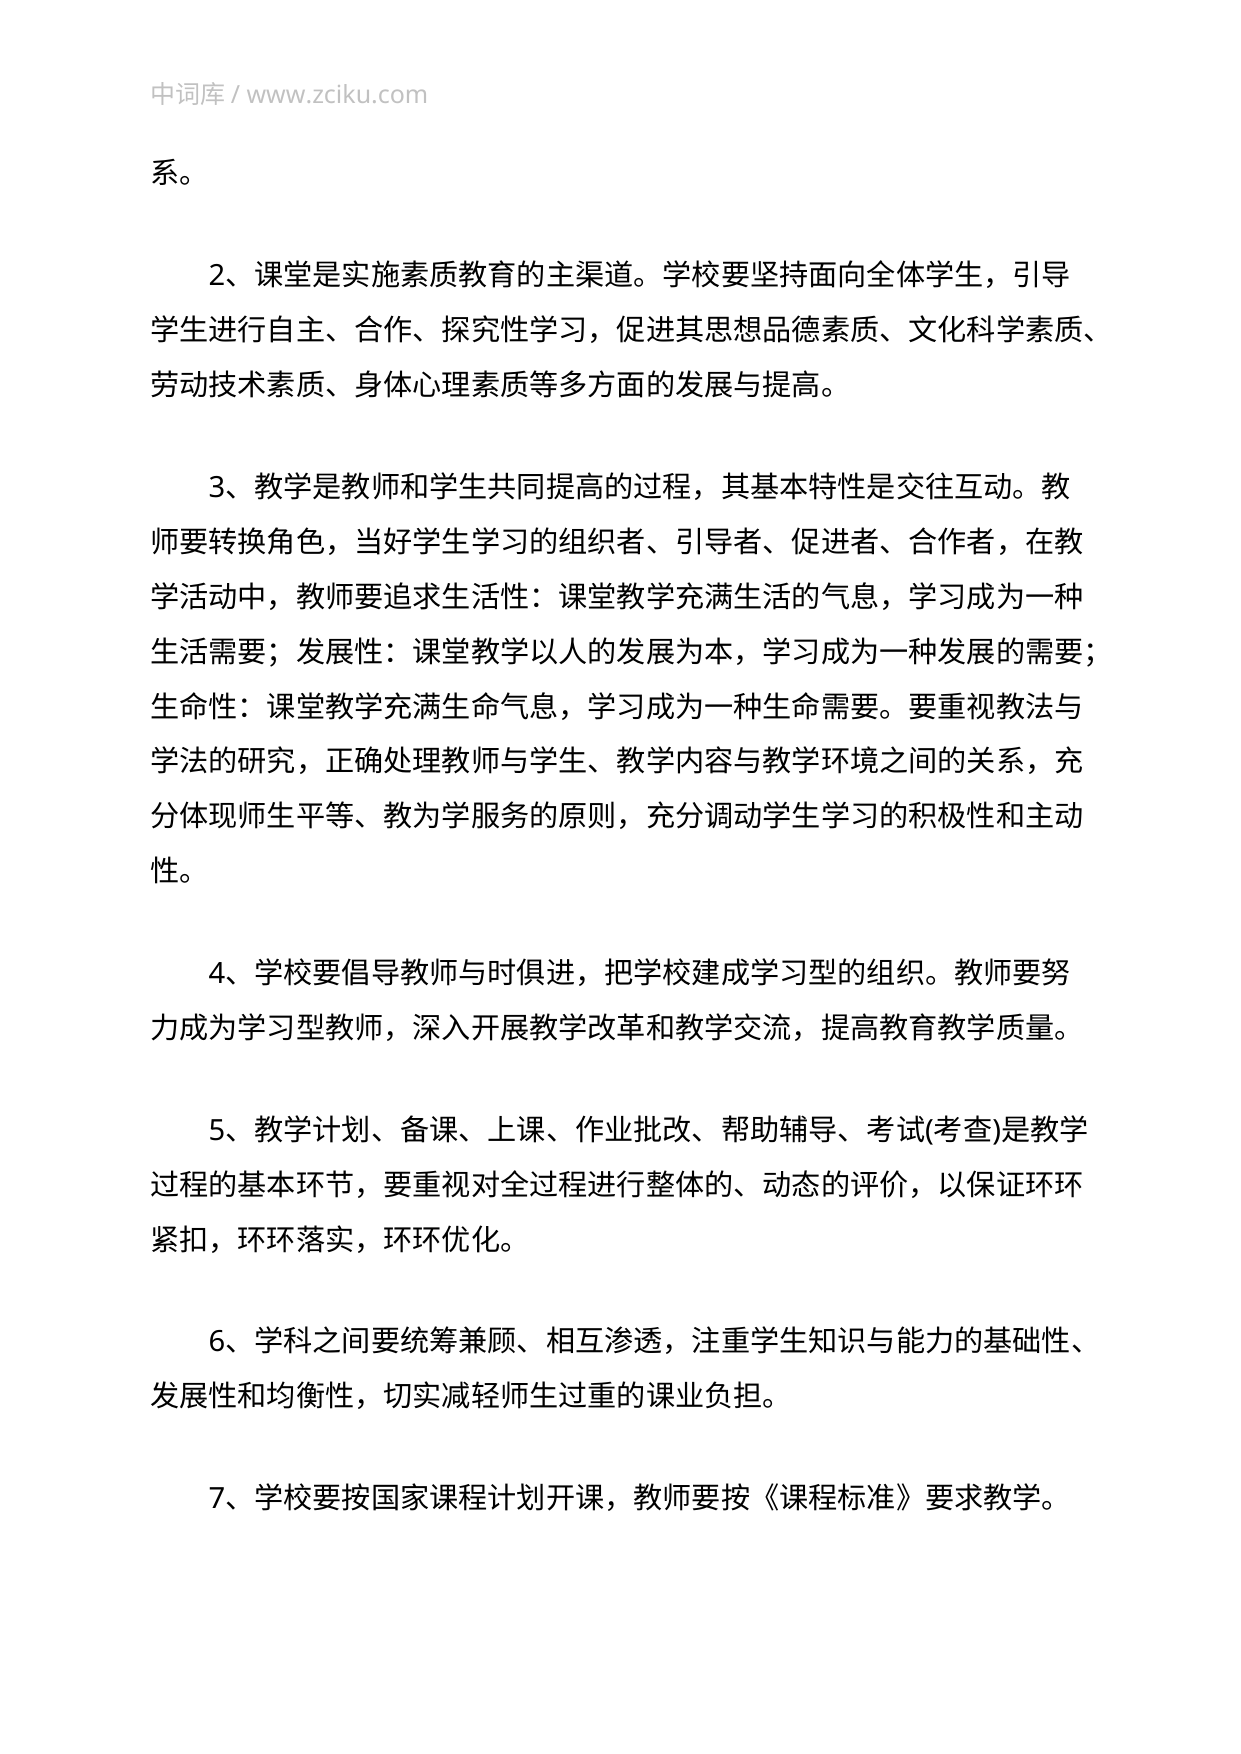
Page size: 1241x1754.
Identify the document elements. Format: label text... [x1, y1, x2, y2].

text 3、教学是教师和学生共同提高的过程，其基本特性是交往互动。教师要转换角色，当好学生学习的组织者、引导者、促进者、合作者，在教学活动中，教师要追求生活性：课堂教学充满生活的气息，学习成为一种生活需要；发展性：课堂教学以人的发展为本，学习成为一种发展的需要；生命性：课堂教学充满生命气息，学习成为一种生命需要。要重视教法与学法的研究，正确处理教师与学生、教学内容与教学环境之间的关系，充分体现师生平等、教为学服务的原则，充分调动学生学习的积极性和主动性。 [150, 463, 1090, 890]
text 6、学科之间要统筹兼顾、相互渗透，注重学生知识与能力的基础性、发展性和均衡性，切实减轻师生过重的课业负担。 [150, 1318, 1090, 1415]
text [150, 150, 1090, 192]
text 4、学校要倡导教师与时俱进，把学校建成学习型的组织。教师要努力成为学习型教师，深入开展教学改革和教学交流，提高教育教学质量。 [150, 949, 1090, 1047]
text 2、课堂是实施素质教育的主渠道。学校要坚持面向全体学生，引导学生进行自主、合作、探究性学习，促进其思想品德素质、文化科学素质、劳动技术素质、身体心理素质等多方面的发展与提高。 [150, 252, 1090, 404]
text 5、教学计划、备课、上课、作业批改、帮助辅导、考试(考查)是教学过程的基本环节，要重视对全过程进行整体的、动态的评价，以保证环环紧扣，环环落实，环环优化。 [150, 1106, 1090, 1258]
text 7、学校要按国家课程计划开课，教师要按《课程标准》要求教学。 [150, 1475, 1090, 1517]
